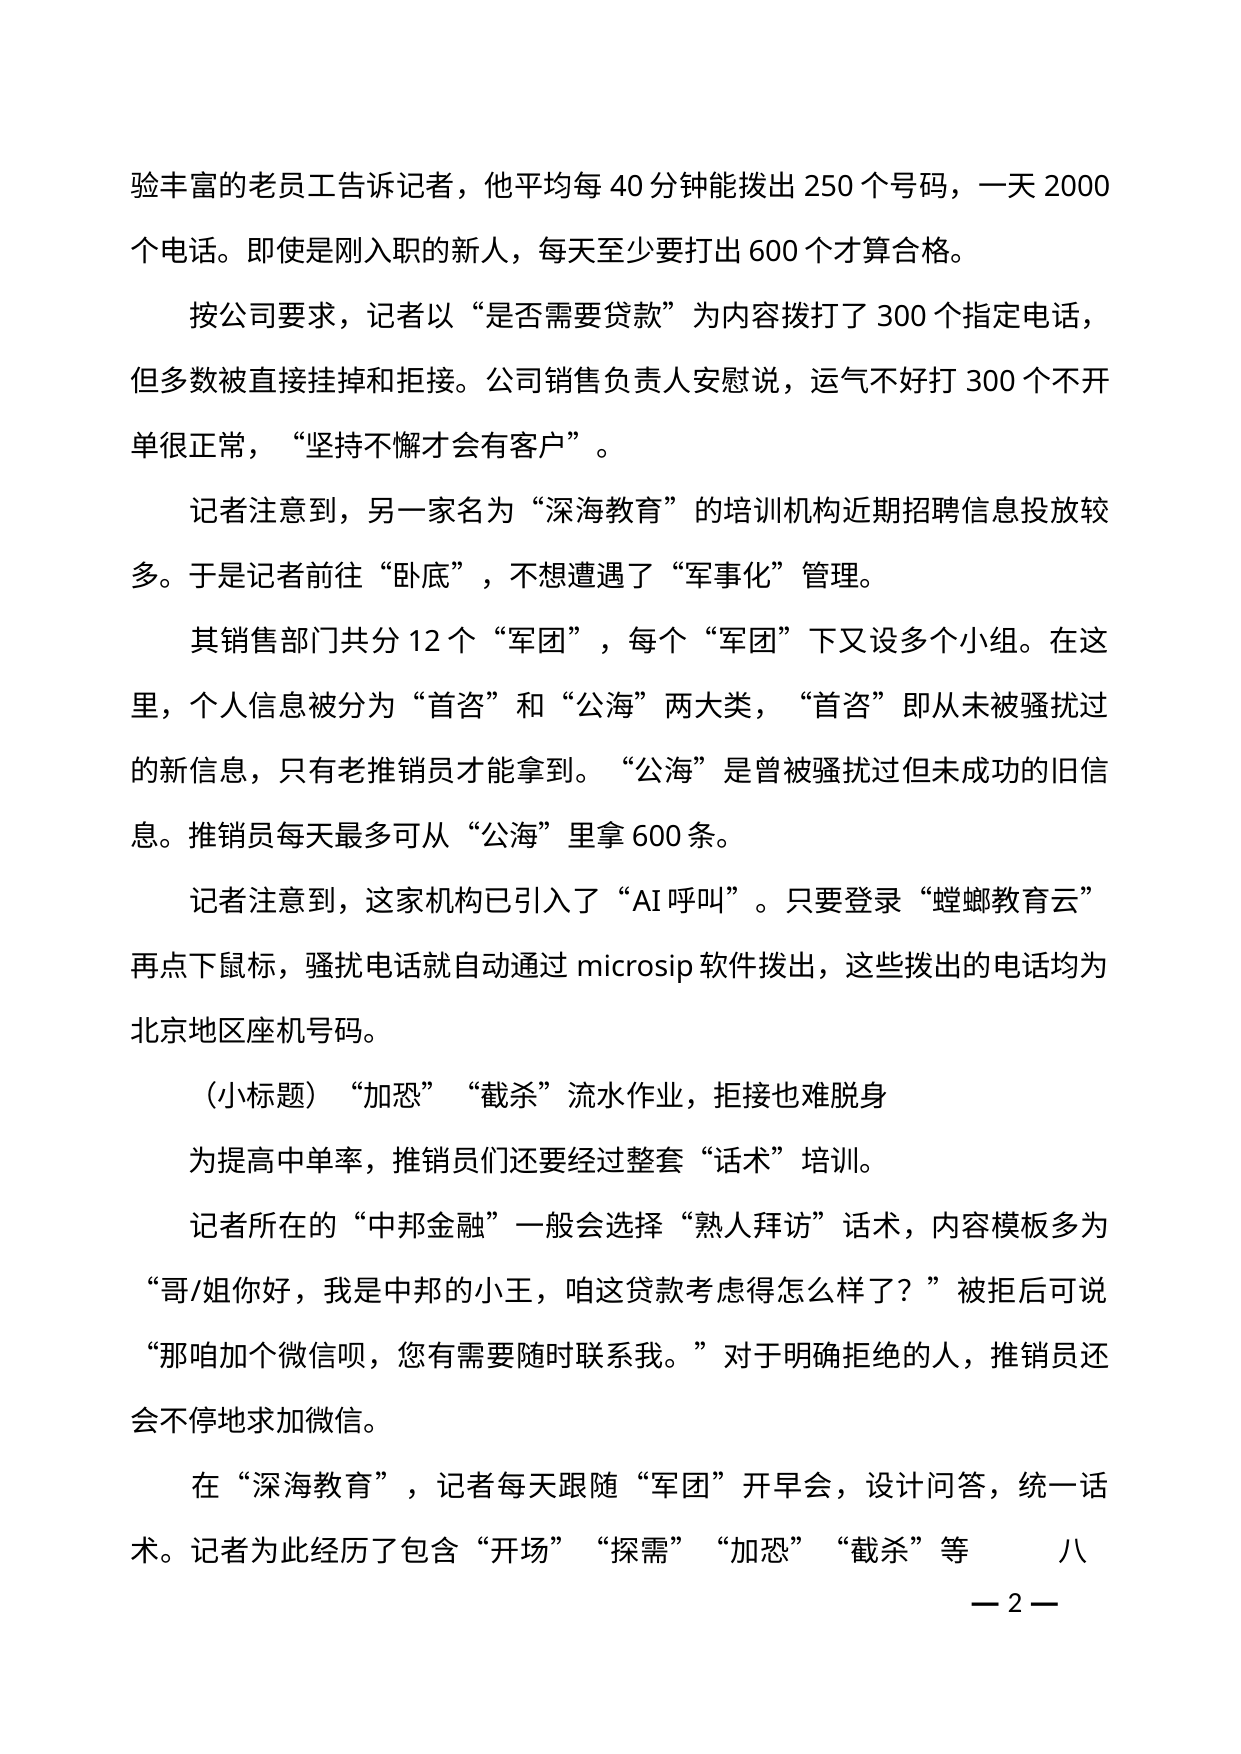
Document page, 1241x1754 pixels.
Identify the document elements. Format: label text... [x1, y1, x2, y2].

text 记者注意到，这家机构已引入了“AI呼叫”。只要登录“螳螂教育云”再点下鼠标，骚扰电话就自动通过microsip软件拨出，这些拨出的电话均为北京地区座机号码。 [130, 867, 1110, 1062]
text 按公司要求，记者以“是否需要贷款”为内容拨打了300个指定电话，但多数被直接挂掉和拒接。公司销售负责人安慰说，运气不好打300个不开单很正常，“坚持不懈才会有客户”。 [130, 282, 1110, 477]
text 记者所在的“中邦金融”一般会选择“熟人拜访”话术，内容模板多为“哥/姐你好，我是中邦的小王，咱这贷款考虑得怎么样了？”被拒后可说“那咱加个微信呗，您有需要随时联系我。”对于明确拒绝的人，推销员还会不停地求加微信。 [130, 1192, 1110, 1452]
text （小标题）“加恐”“截杀”流水作业，拒接也难脱身 [130, 1062, 1110, 1127]
text 其销售部门共分12个“军团”，每个“军团”下又设多个小组。在这里，个人信息被分为“首咨”和“公海”两大类，“首咨”即从未被骚扰过的新信息，只有老推销员才能拿到。“公海”是曾被骚扰过但未成功的旧信息。推销员每天最多可从“公海”里拿600条。 [130, 607, 1110, 867]
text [130, 1452, 1110, 1582]
text 记者注意到，另一家名为“深海教育”的培训机构近期招聘信息投放较多。于是记者前往“卧底”，不想遭遇了“军事化”管理。 [130, 477, 1110, 607]
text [130, 152, 1110, 282]
text 为提高中单率，推销员们还要经过整套“话术”培训。 [130, 1127, 1110, 1192]
